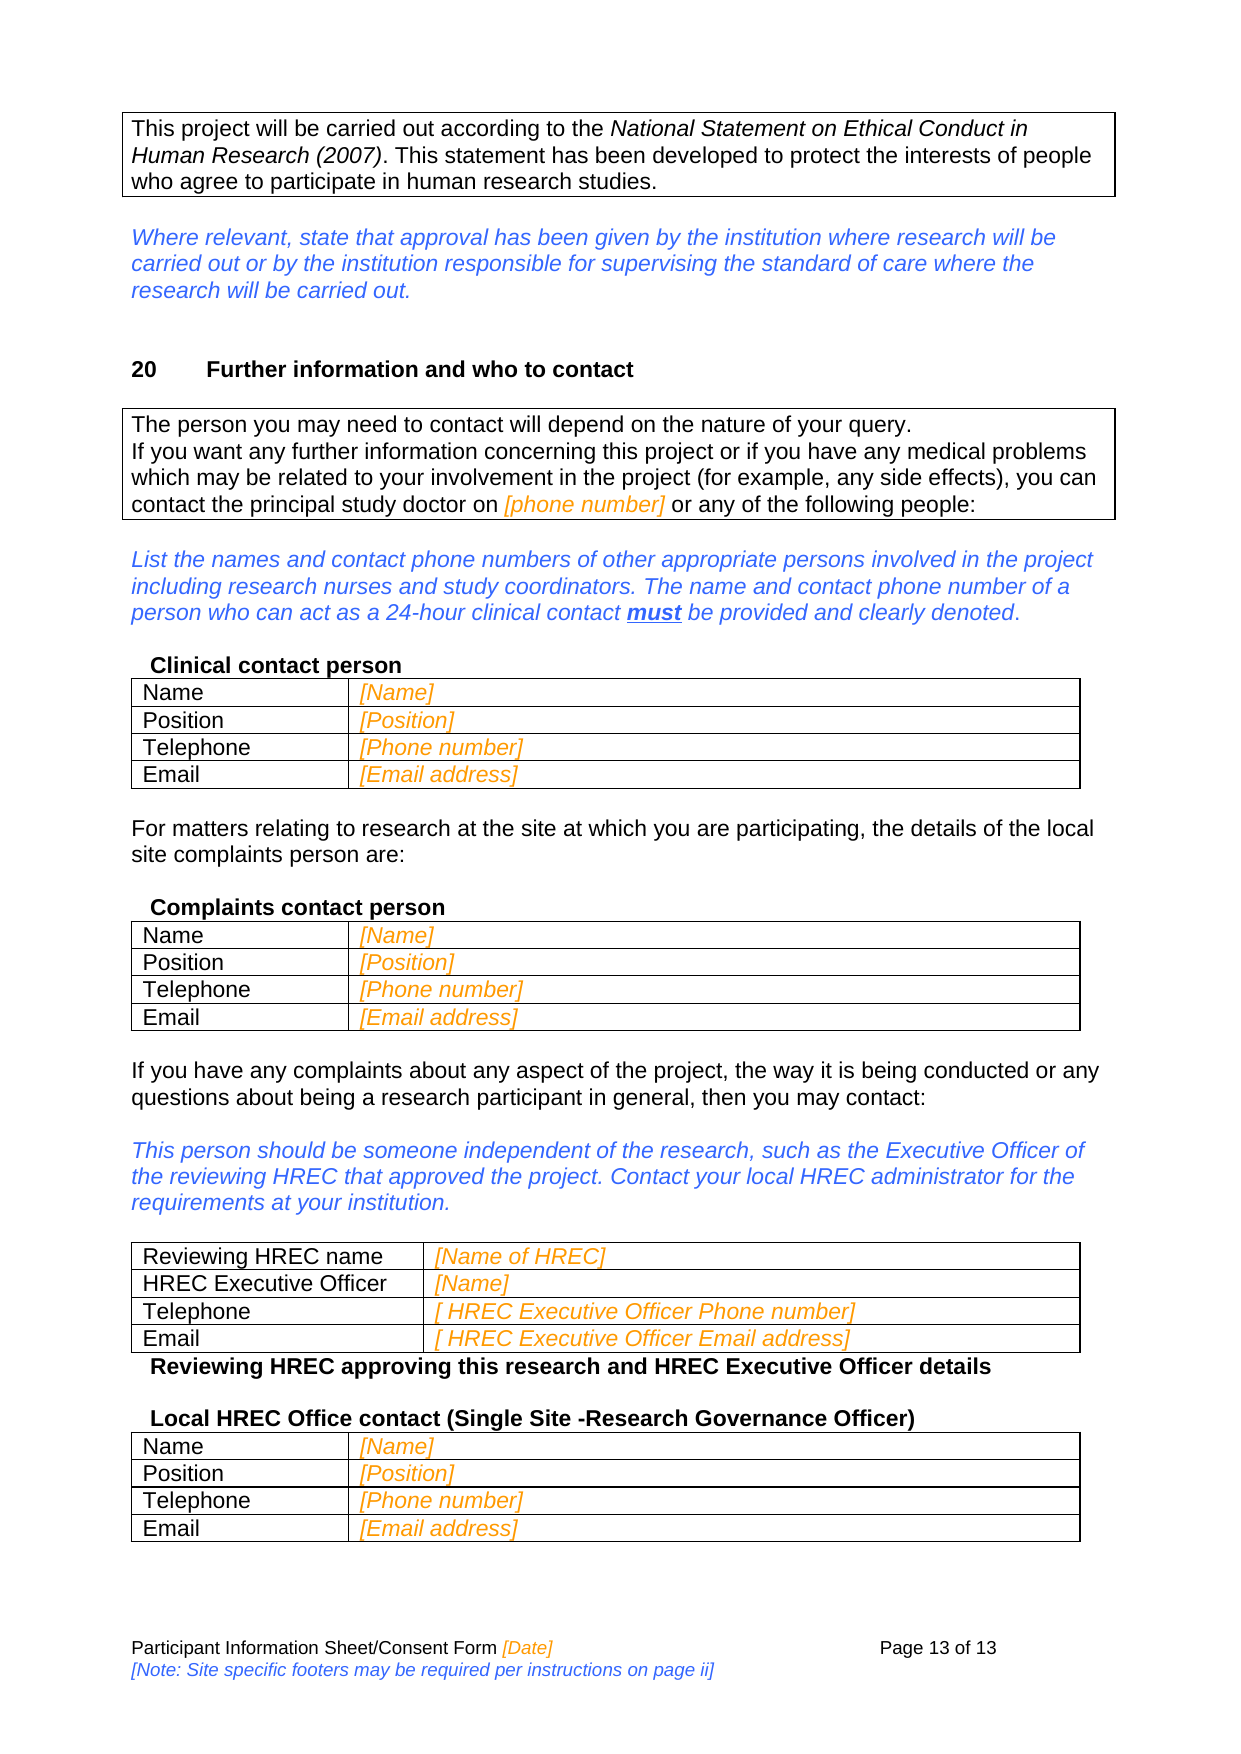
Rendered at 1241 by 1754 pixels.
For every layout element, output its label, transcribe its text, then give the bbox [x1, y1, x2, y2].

text Where relevant, state that approval has been given by the institution where research will be carried out or by the institution responsible for supervising the standard of care where the research will be carried out. [131, 224, 1106, 303]
table_cell [ HREC Executive Officer Email address] [424, 1325, 1079, 1352]
table_header [Name of HREC] [424, 1243, 1079, 1269]
text List the names and contact phone numbers of other appropriate persons involved in the project including research nurses and study coordinators. The name and contact phone number of a person who can act as a 24-hour clinical contact must be provided and clearly denoted. [131, 546, 1106, 625]
table_header [Name] [349, 922, 1079, 948]
text Clinical contact person [131, 652, 1106, 678]
text If you have any complaints about any aspect of the project, the way it is being conducted or any questions about being a research participant in general, then you may contact: [131, 1057, 1106, 1110]
table_cell [Email address] [349, 761, 1079, 788]
text Complaints contact person [150, 894, 1106, 921]
table_cell [Email address] [349, 1004, 1079, 1030]
table_cell [Phone number] [349, 1488, 1079, 1514]
table_cell [Position] [349, 949, 1079, 975]
table_header Reviewing HREC name [132, 1243, 423, 1269]
text This project will be carried out according to the National Statement on Ethical Conduct in Human Research (2007). This statement has been developed to protect the interests of people who agree to participate in human research studies. [123, 113, 1114, 196]
text Local HREC Office contact (Single Site -Research Governance Officer) [150, 1405, 1106, 1432]
table_cell HREC Executive Officer [132, 1270, 423, 1297]
table_cell [Position] [349, 1460, 1079, 1486]
text Reviewing HREC approving this research and HREC Executive Officer details [150, 1353, 1106, 1379]
table_cell [Name] [424, 1270, 1079, 1297]
text 20 Further information and who to contact [131, 356, 1106, 382]
table_header [Name] [349, 1433, 1079, 1459]
table_cell [Position] [349, 707, 1079, 733]
table_cell Telephone [132, 734, 348, 760]
table_cell [ HREC Executive Officer Phone number] [424, 1298, 1079, 1324]
table_cell Telephone [132, 1488, 348, 1514]
table_cell Email [132, 1325, 423, 1352]
text If you want any further information concerning this project or if you have any medical problems which may be related to your involvement in the project (for example, any side effects), you can contact the principal study doctor on [phone number] or any of the following people: [123, 435, 1114, 519]
table_header [Name] [349, 679, 1079, 706]
table_header Name [132, 679, 348, 706]
table_cell Email [132, 761, 348, 788]
table_cell Position [132, 1460, 348, 1486]
text The person you may need to contact will depend on the nature of your query. [123, 409, 1114, 435]
text For matters relating to research at the site at which you are participating, the details of the local site complaints person are: [131, 815, 1106, 868]
table_cell Position [132, 707, 348, 733]
table_cell Telephone [132, 1298, 423, 1324]
table_cell [Phone number] [349, 734, 1079, 760]
table_cell Telephone [132, 976, 348, 1003]
table_cell Email [132, 1515, 348, 1541]
table_cell [Email address] [349, 1515, 1079, 1541]
text This person should be someone independent of the research, such as the Executive Officer of the reviewing HREC that approved the project. Contact your local HREC administrator for the requirements at your institution. [131, 1137, 1106, 1216]
table_cell [Phone number] [349, 976, 1079, 1003]
table_cell Position [132, 949, 348, 975]
table_header Name [132, 1433, 348, 1459]
table_cell Email [132, 1004, 348, 1030]
table_header Name [132, 922, 348, 948]
